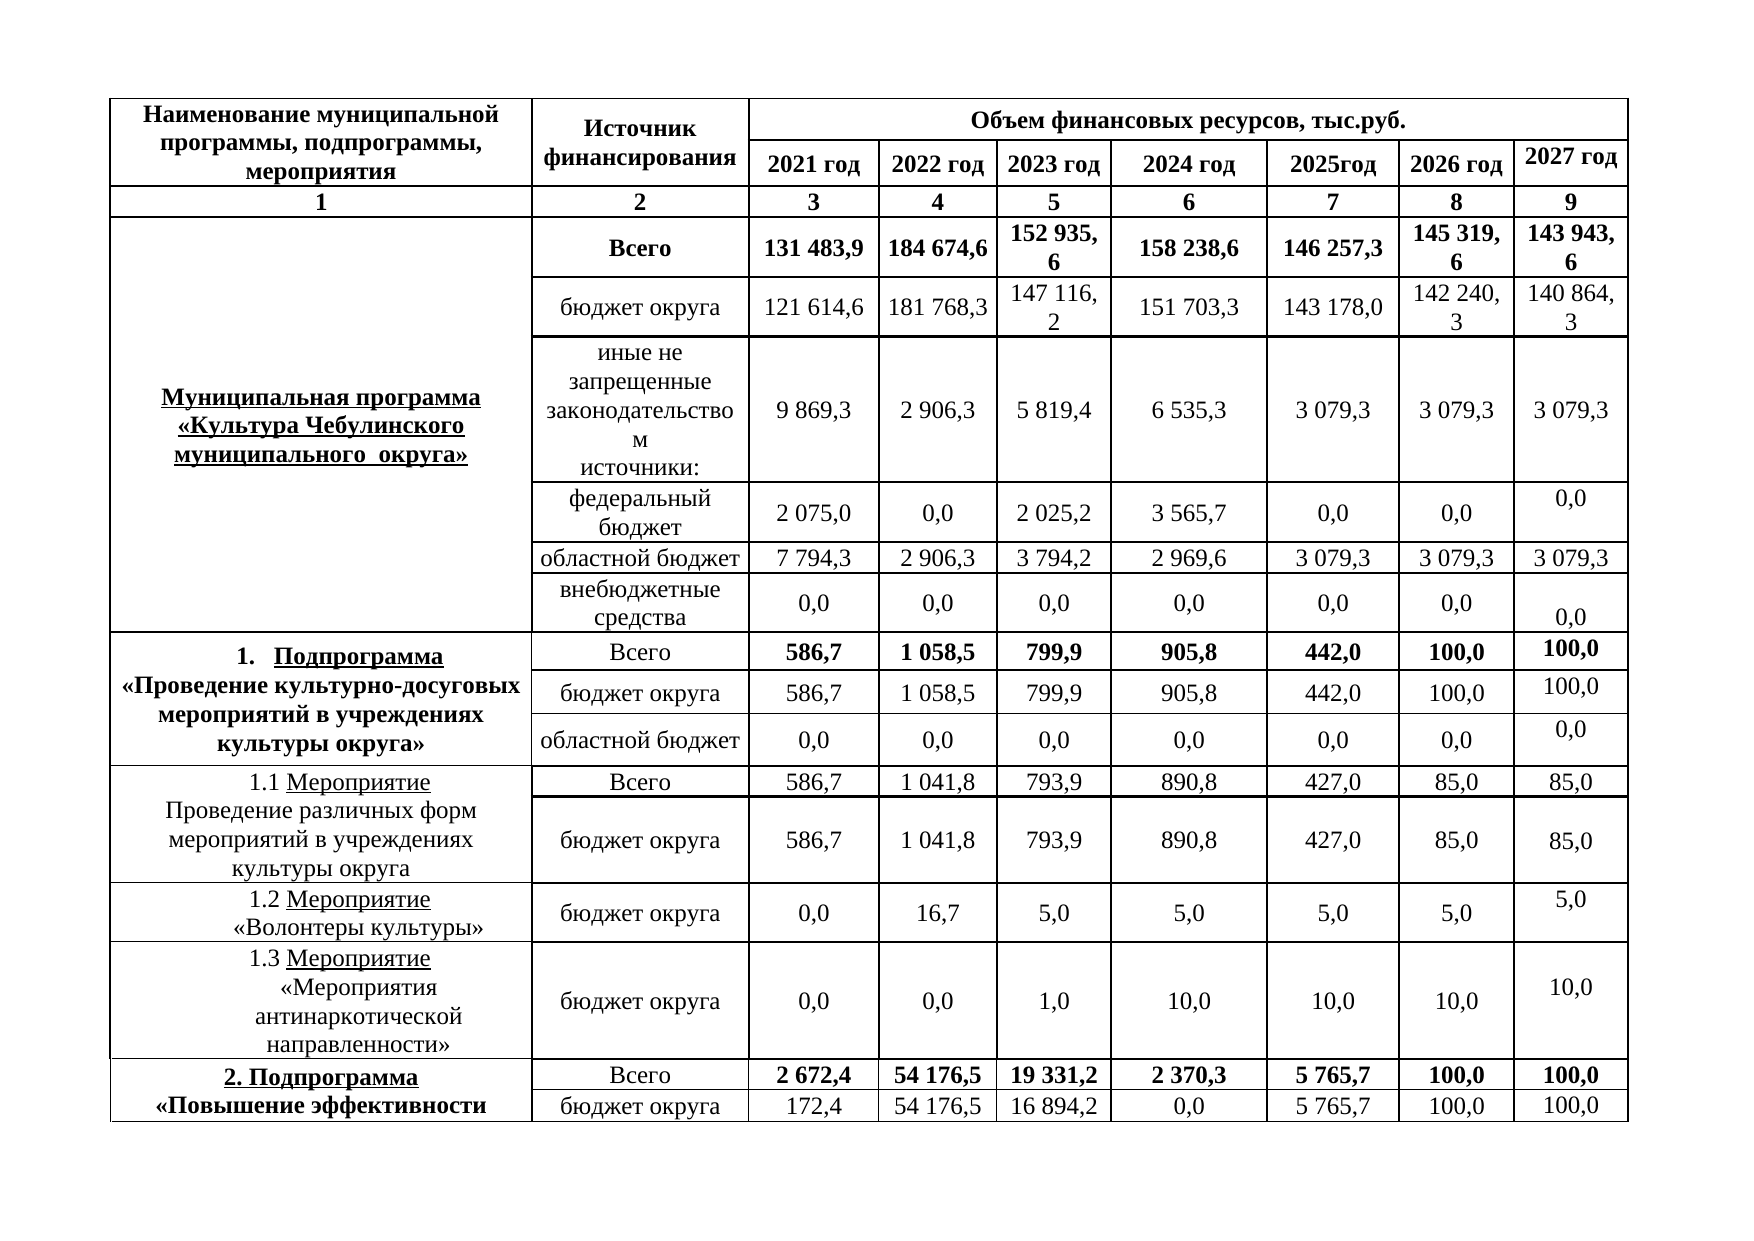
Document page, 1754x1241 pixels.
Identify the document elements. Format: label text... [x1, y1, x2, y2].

table_cell 0,0 [1268, 483, 1398, 541]
table_cell 427,0 [1268, 798, 1398, 882]
table_cell 890,8 [1112, 798, 1266, 882]
table_cell 184 674,6 [880, 218, 996, 276]
table_cell 6 [1112, 187, 1266, 216]
table_cell 2 672,4 [749, 1060, 878, 1089]
table_cell 3 079,3 [1400, 338, 1513, 481]
table_header Источник финансирования [533, 99, 748, 185]
table_cell 0,0 [750, 884, 878, 941]
table_cell 5,0 [1268, 884, 1398, 941]
table_cell 0,0 [750, 714, 878, 764]
table_cell 586,7 [750, 767, 878, 795]
table_cell 146 257,3 [1268, 218, 1398, 276]
table_cell 143 943,6 [1515, 218, 1627, 276]
table_cell 145 319,6 [1400, 218, 1513, 276]
table_cell 10,0 [1268, 943, 1398, 1058]
table_cell 2025год [1268, 141, 1398, 185]
table_cell Всего [533, 218, 748, 276]
table_cell областной бюджет [533, 543, 748, 572]
table_cell 85,0 [1400, 767, 1513, 795]
table_cell 54 176,5 [879, 1090, 996, 1121]
table_cell 5,0 [1400, 884, 1513, 941]
table_cell 172,4 [749, 1090, 878, 1121]
table_cell 0,0 [1112, 574, 1266, 631]
table_cell 9 869,3 [750, 338, 878, 481]
table_cell 799,9 [998, 633, 1110, 669]
table_cell Подпрограмма «Проведение культурно-досуговых мероприятий в учреждениях культуры округа» [111, 633, 531, 764]
table_cell 1,0 [998, 943, 1110, 1058]
table_cell 4 [880, 187, 996, 216]
table_cell 890,8 [1112, 767, 1266, 795]
table_cell 905,8 [1112, 633, 1266, 669]
table_cell 0,0 [1112, 1090, 1266, 1121]
table_cell 0,0 [998, 714, 1110, 764]
table_cell 3 [750, 187, 878, 216]
table_cell 16,7 [880, 884, 996, 941]
table_cell бюджет округа [532, 671, 748, 713]
table_cell бюджет округа [533, 1090, 748, 1121]
table_cell 85,0 [1515, 767, 1627, 795]
table_cell 100,0 [1400, 1090, 1513, 1121]
table_cell 100,0 [1515, 633, 1627, 669]
table_cell 10,0 [1400, 943, 1513, 1058]
table_cell 0,0 [880, 483, 996, 541]
table_cell 0,0 [1268, 714, 1398, 764]
table_cell 0,0 [880, 574, 996, 631]
table_cell 0,0 [1400, 714, 1513, 764]
table_cell 799,9 [998, 671, 1110, 713]
table_cell 2. Подпрограмма «Повышение эффективности деятельности учреждений культуры, осуществление бюджетных инвестиций в объекты муниципальной собственности» [111, 1059, 531, 1121]
table_cell 5 765,7 [1268, 1090, 1398, 1121]
table_cell 10,0 [1515, 943, 1627, 1058]
table_cell 0,0 [998, 574, 1110, 631]
table_cell 100,0 [1400, 1060, 1513, 1089]
table_cell 1 [111, 187, 531, 216]
table_cell 0,0 [1515, 714, 1627, 764]
table_cell 3 079,3 [1400, 543, 1513, 572]
table_cell 10,0 [1112, 943, 1266, 1058]
table_cell 1 041,8 [880, 798, 996, 882]
table_cell 2026 год [1400, 141, 1513, 185]
table_cell 2 [533, 187, 748, 216]
table_cell 19 331,2 [997, 1060, 1110, 1089]
table_cell 0,0 [1400, 574, 1513, 631]
table_cell 152 935,6 [998, 218, 1110, 276]
table_cell 1 058,5 [880, 633, 996, 669]
table_cell 427,0 [1268, 767, 1398, 795]
table_cell 54 176,5 [879, 1060, 996, 1089]
table_cell 2 969,6 [1112, 543, 1266, 572]
table_cell федеральный бюджет [533, 483, 748, 541]
table_cell 2027 год [1515, 141, 1627, 185]
table_cell 147 116,2 [998, 278, 1110, 335]
table_cell Мероприятие «Мероприятия антинаркотической направленности» [111, 942, 531, 1058]
table_cell 100,0 [1400, 633, 1513, 669]
table_cell 85,0 [1515, 798, 1627, 882]
table_cell 586,7 [750, 798, 878, 882]
table_cell 142 240,3 [1400, 278, 1513, 335]
table_cell 1 041,8 [880, 767, 996, 795]
table_cell 2 906,3 [880, 338, 996, 481]
table_cell 0,0 [880, 943, 996, 1058]
table_cell 6 535,3 [1112, 338, 1266, 481]
table_cell 7 794,3 [750, 543, 878, 572]
table_cell 5,0 [1112, 884, 1266, 941]
table_cell 0,0 [1268, 574, 1398, 631]
table_cell 0,0 [1515, 483, 1627, 541]
table_cell 0,0 [880, 714, 996, 764]
table_cell 2024 год [1112, 141, 1266, 185]
table_cell 793,9 [998, 798, 1110, 882]
table_cell 442,0 [1268, 633, 1398, 669]
table_header Наименование муниципальной программы, подпрограммы, мероприятия [111, 99, 531, 185]
table_cell 3 565,7 [1112, 483, 1266, 541]
table_cell 100,0 [1515, 1060, 1627, 1089]
table_cell областной бюджет [532, 714, 748, 764]
table_cell Мероприятие «Волонтеры культуры» [111, 883, 531, 941]
table_cell 2 075,0 [750, 483, 878, 541]
table_cell 3 079,3 [1268, 338, 1398, 481]
table_cell внебюджетные средства [533, 574, 748, 631]
table_cell Мероприятие Проведение различных форм мероприятий в учреждениях культуры округа [111, 766, 531, 882]
table_cell 442,0 [1268, 671, 1398, 713]
table_cell 9 [1515, 187, 1627, 216]
table_cell 586,7 [750, 633, 878, 669]
table_cell 2023 год [998, 141, 1110, 185]
table_cell 100,0 [1515, 671, 1627, 713]
table_cell 2022 год [880, 141, 996, 185]
table_cell иные не запрещенные законодательством источники: [533, 338, 748, 481]
table_cell бюджет округа [533, 278, 748, 335]
table_cell 100,0 [1400, 671, 1513, 713]
table_cell 0,0 [750, 943, 878, 1058]
table_cell бюджет округа [533, 884, 748, 941]
table_cell 0,0 [750, 574, 878, 631]
table_cell 151 703,3 [1112, 278, 1266, 335]
table_cell 158 238,6 [1112, 218, 1266, 276]
table_cell 1 058,5 [880, 671, 996, 713]
table_cell 140 864,3 [1515, 278, 1627, 335]
table_cell 0,0 [1112, 714, 1266, 764]
table_cell 586,7 [750, 671, 878, 713]
table_cell Всего [532, 633, 748, 669]
table_cell 2 906,3 [880, 543, 996, 572]
table_cell Всего [533, 767, 748, 795]
table_cell 5,0 [998, 884, 1110, 941]
table_cell 5,0 [1515, 884, 1627, 941]
table_cell 5 819,4 [998, 338, 1110, 481]
table_cell 3 079,3 [1268, 543, 1398, 572]
table_cell 100,0 [1515, 1090, 1627, 1121]
table_header Объем финансовых ресурсов, тыс.руб. [750, 99, 1627, 139]
table_cell 3 079,3 [1515, 543, 1627, 572]
table_cell бюджет округа [533, 798, 748, 882]
table_cell 143 178,0 [1268, 278, 1398, 335]
table_cell 3 079,3 [1515, 338, 1627, 481]
table_cell 5 [998, 187, 1110, 216]
table_cell бюджет округа [533, 943, 748, 1058]
table_cell 0,0 [1400, 483, 1513, 541]
table_cell 793,9 [998, 767, 1110, 795]
table_cell 8 [1400, 187, 1513, 216]
table_cell 181 768,3 [880, 278, 996, 335]
table_cell 905,8 [1112, 671, 1266, 713]
table_cell 85,0 [1400, 798, 1513, 882]
table_cell Муниципальная программа «Культура Чебулинского муниципального округа» [111, 218, 531, 631]
table_cell 2 370,3 [1112, 1060, 1266, 1089]
table_cell 16 894,2 [997, 1090, 1110, 1121]
table_cell 5 765,7 [1268, 1060, 1398, 1089]
table_cell 121 614,6 [750, 278, 878, 335]
table_cell 2021 год [750, 141, 878, 185]
table_cell 3 794,2 [998, 543, 1110, 572]
table_cell 7 [1268, 187, 1398, 216]
table_cell 131 483,9 [750, 218, 878, 276]
table_cell Всего [533, 1060, 748, 1089]
table_cell 0,0 [1515, 574, 1627, 631]
table_cell 2 025,2 [998, 483, 1110, 541]
